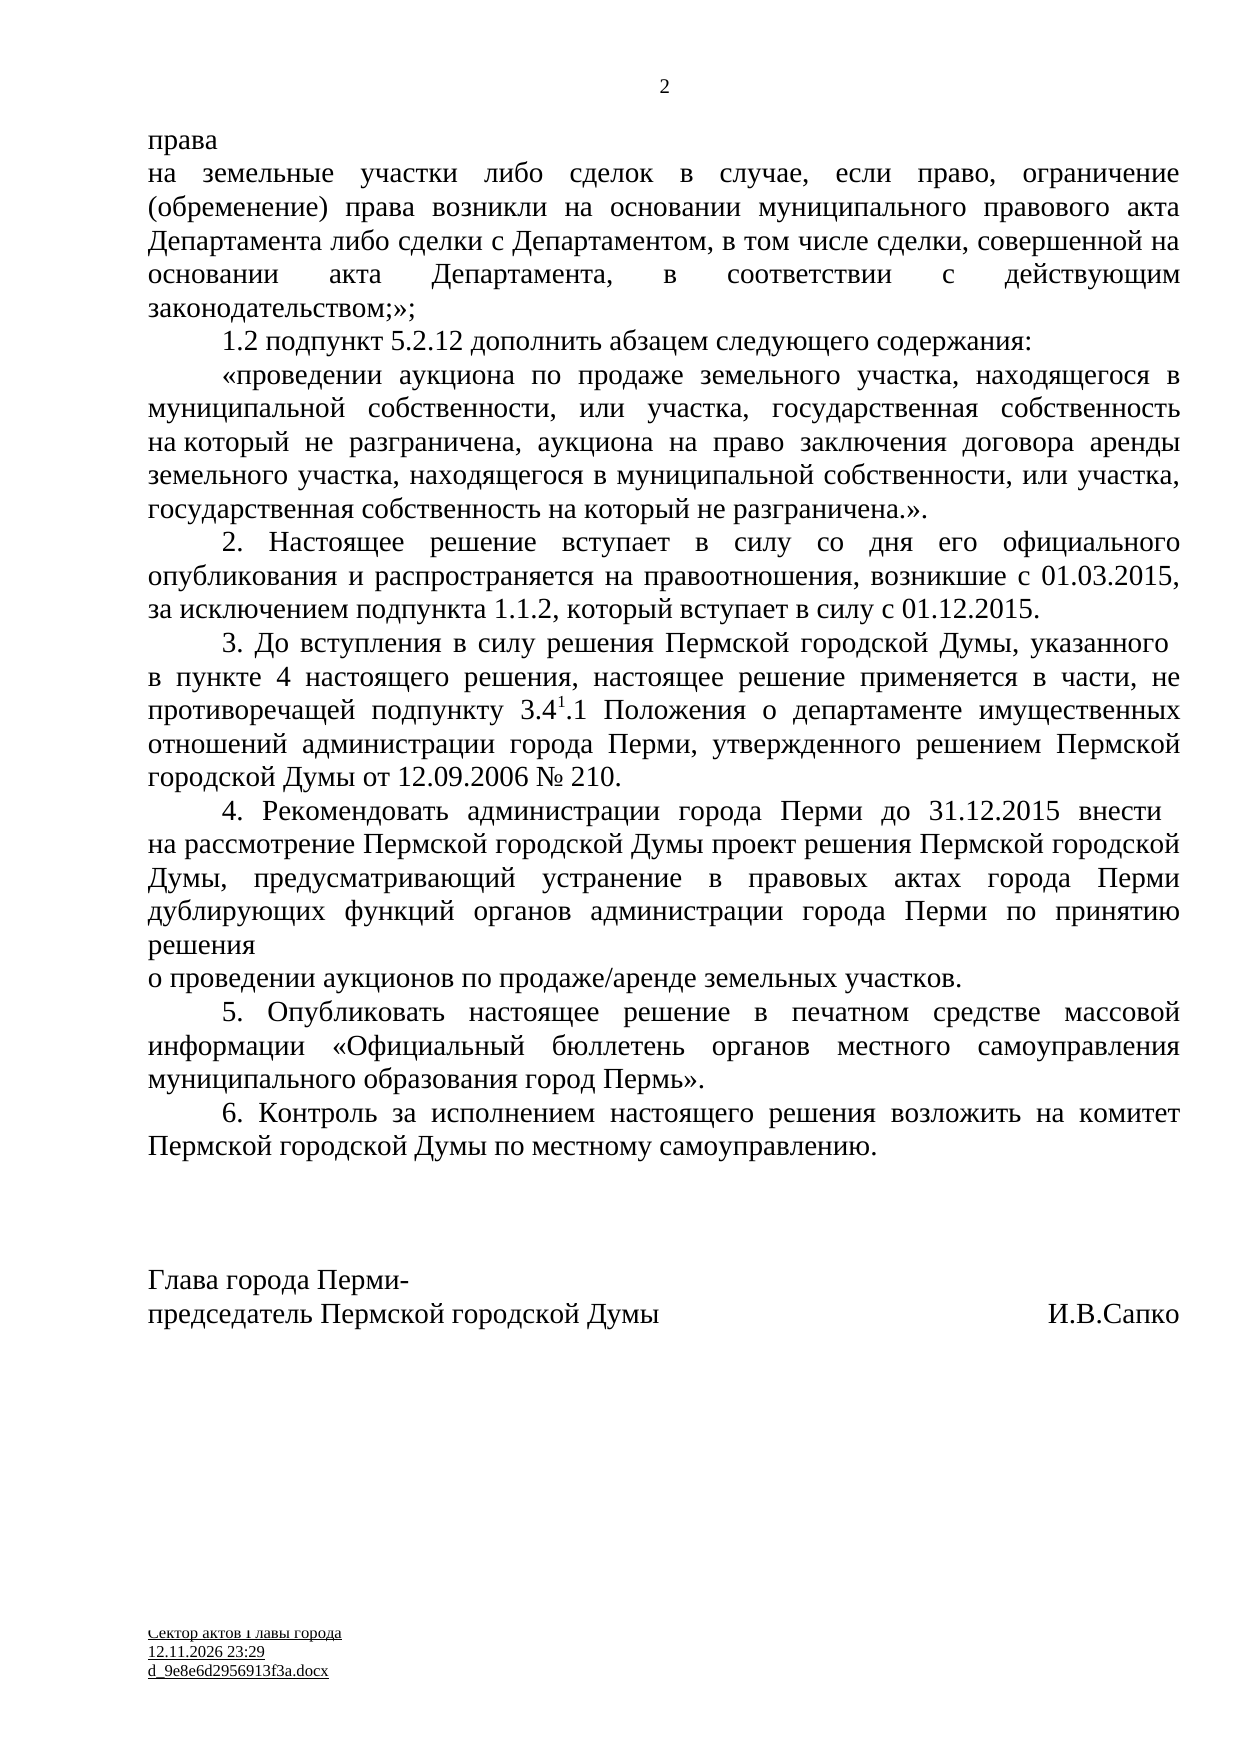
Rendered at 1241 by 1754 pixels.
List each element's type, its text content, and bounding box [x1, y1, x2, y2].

text 4. Рекомендовать администрации города Перми до 31.12.2015 внести на рассмотрение Пермской городской Думы проект решения Пермской городской Думы, предусматривающий устранение в правовых актах города Перми дублирующих функций органов администрации города Перми по принятию решения о проведении аукционов по продаже/аренде земельных участков. [148, 793, 1181, 994]
text 5. Опубликовать настоящее решение в печатном средстве массовой информации «Официальный бюллетень органов местного самоуправления муниципального образования город Пермь». [148, 994, 1181, 1095]
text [148, 122, 1181, 323]
text 1.2 подпункт 5.2.12 дополнить абзацем следующего содержания: [148, 323, 1181, 357]
text 6. Контроль за исполнением настоящего решения возложить на комитет Пермской городской Думы по местному самоуправлению. [148, 1095, 1181, 1162]
text 3. До вступления в силу решения Пермской городской Думы, указанного в пункте 4 настоящего решения, настоящее решение применяется в части, не противоречащей подпункту 3.41.1 Положения о департаменте имущественных отношений администрации города Перми, утвержденного решением Пермской городской Думы от 12.09.2006 № 210. [148, 625, 1181, 793]
subtitle Глава города Перми- [148, 1262, 1181, 1296]
text «проведении аукциона по продаже земельного участка, находящегося в муниципальной собственности, или участка, государственная собственность на который не разграничена, аукциона на право заключения договора аренды земельного участка, находящегося в муниципальной собственности, или участка, государственная собственность на который не разграничена.». [148, 357, 1181, 524]
text председатель Пермской городской Думы И.В.Сапко [148, 1296, 1181, 1329]
text 2. Настоящее решение вступает в силу со дня его официального опубликования и распространяется на правоотношения, возникшие с 01.03.2015, за исключением подпункта 1.1.2, который вступает в силу с 01.12.2015. [148, 524, 1181, 625]
